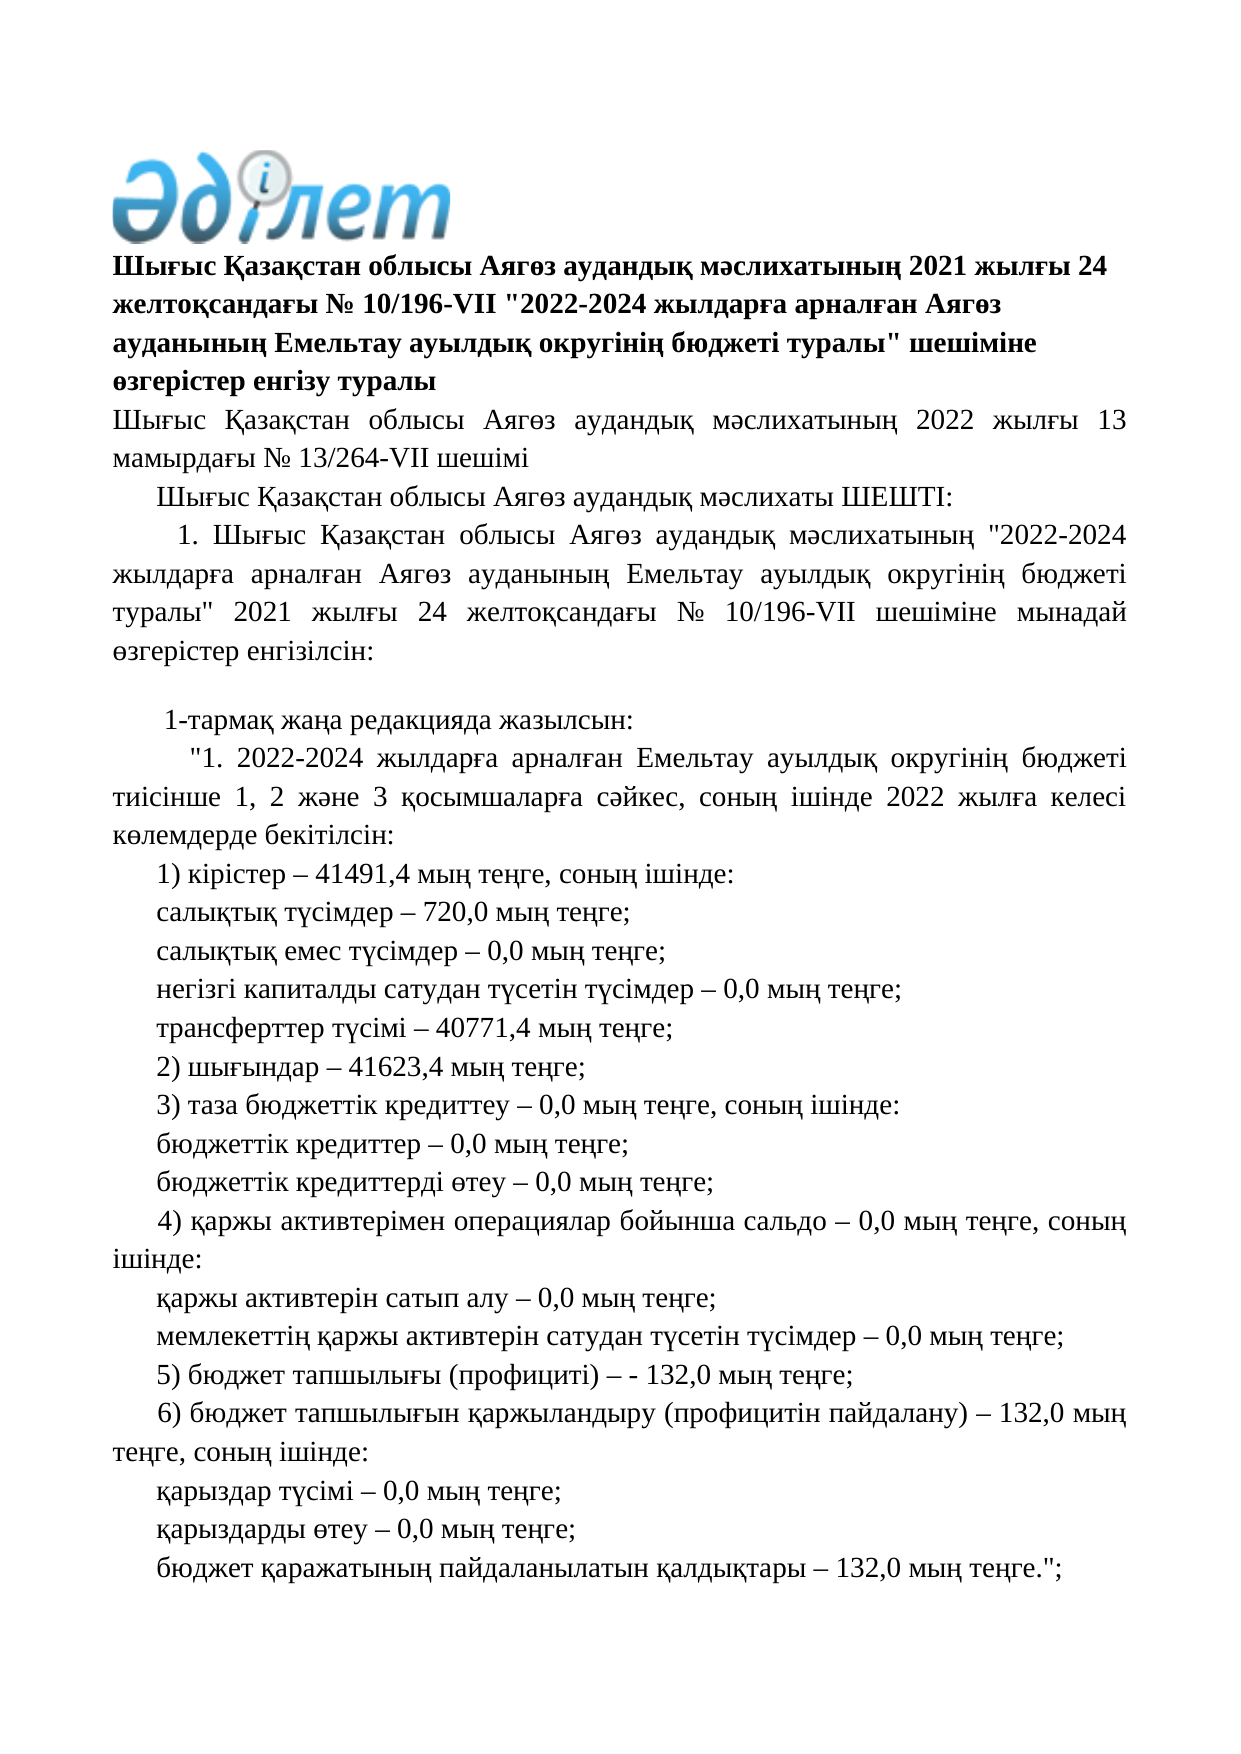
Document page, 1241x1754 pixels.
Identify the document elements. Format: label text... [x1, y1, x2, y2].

text бюджеттік кредиттерді өтеу – 0,0 мың теңге; [112, 1164, 1128, 1198]
text қарыздар түсімі – 0,0 мың теңге; [112, 1473, 1128, 1506]
text Шығыс Қазақстан облысы Аягөз аудандық мәслихаты ШЕШТІ: [112, 479, 1128, 512]
text 1-тармақ жаңа редакцияда жазылсын: [112, 702, 1128, 735]
text 4) қаржы активтерімен операциялар бойынша сальдо – 0,0 мың теңге, соның ішінде: [112, 1203, 1128, 1275]
picture [112, 150, 451, 244]
text Шығыс Қазақстан облысы Аягөз аудандық мәслихатының 2022 жылғы 13 мамырдағы № 13/264-VIІ шешімі [112, 402, 1128, 474]
text трансферттер түсімі – 40771,4 мың теңге; [112, 1010, 1128, 1044]
text негізгі капиталды сатудан түсетін түсімдер – 0,0 мың теңге; [112, 972, 1128, 1005]
text бюджет қаражатының пайдаланылатын қалдықтары – 132,0 мың теңге."; [112, 1550, 1128, 1583]
text "1. 2022-2024 жылдарға арналған Емельтау ауылдық округінің бюджеті тиісінше 1, 2 және 3 қосымшаларға сәйкес, соның ішінде 2022 жылға келесі көлемдерде бекітілсін: [112, 740, 1128, 851]
text қарыздарды өтеу – 0,0 мың теңге; [112, 1511, 1128, 1545]
text 6) бюджет тапшылығын қаржыландыру (профицитін пайдалану) – 132,0 мың теңге, соның ішінде: [112, 1396, 1128, 1468]
text 1. Шығыс Қазақстан облысы Аягөз аудандық мәслихатының "2022-2024 жылдарға арналған Аягөз ауданының Емельтау ауылдық округінің бюджеті туралы" 2021 жылғы 24 желтоқсандағы № 10/196-VІІ шешіміне мынадай өзгерістер енгізілсін: [112, 517, 1128, 667]
text 3) таза бюджеттік кредиттеу – 0,0 мың теңге, соның ішінде: [112, 1087, 1128, 1121]
text салықтық түсімдер – 720,0 мың теңге; [112, 894, 1128, 928]
text 1) кірістер – 41491,4 мың теңге, соның ішінде: [112, 856, 1128, 889]
text 2) шығындар – 41623,4 мың теңге; [112, 1049, 1128, 1082]
text 5) бюджет тапшылығы (профициті) – - 132,0 мың теңге; [112, 1357, 1128, 1391]
text мемлекеттің қаржы активтерін сатудан түсетін түсімдер – 0,0 мың теңге; [112, 1318, 1128, 1352]
text Шығыс Қазақстан облысы Аягөз аудандық мәслихатының 2021 жылғы 24 желтоқсандағы № 10/196-VІІ "2022-2024 жылдарға арналған Аягөз ауданының Емельтау ауылдық округінің бюджеті туралы" шешіміне өзгерістер енгізу туралы [112, 248, 1128, 397]
text қаржы активтерін сатып алу – 0,0 мың теңге; [112, 1280, 1128, 1313]
text бюджеттік кредиттер – 0,0 мың теңге; [112, 1126, 1128, 1159]
text салықтық емес түсімдер – 0,0 мың теңге; [112, 933, 1128, 967]
